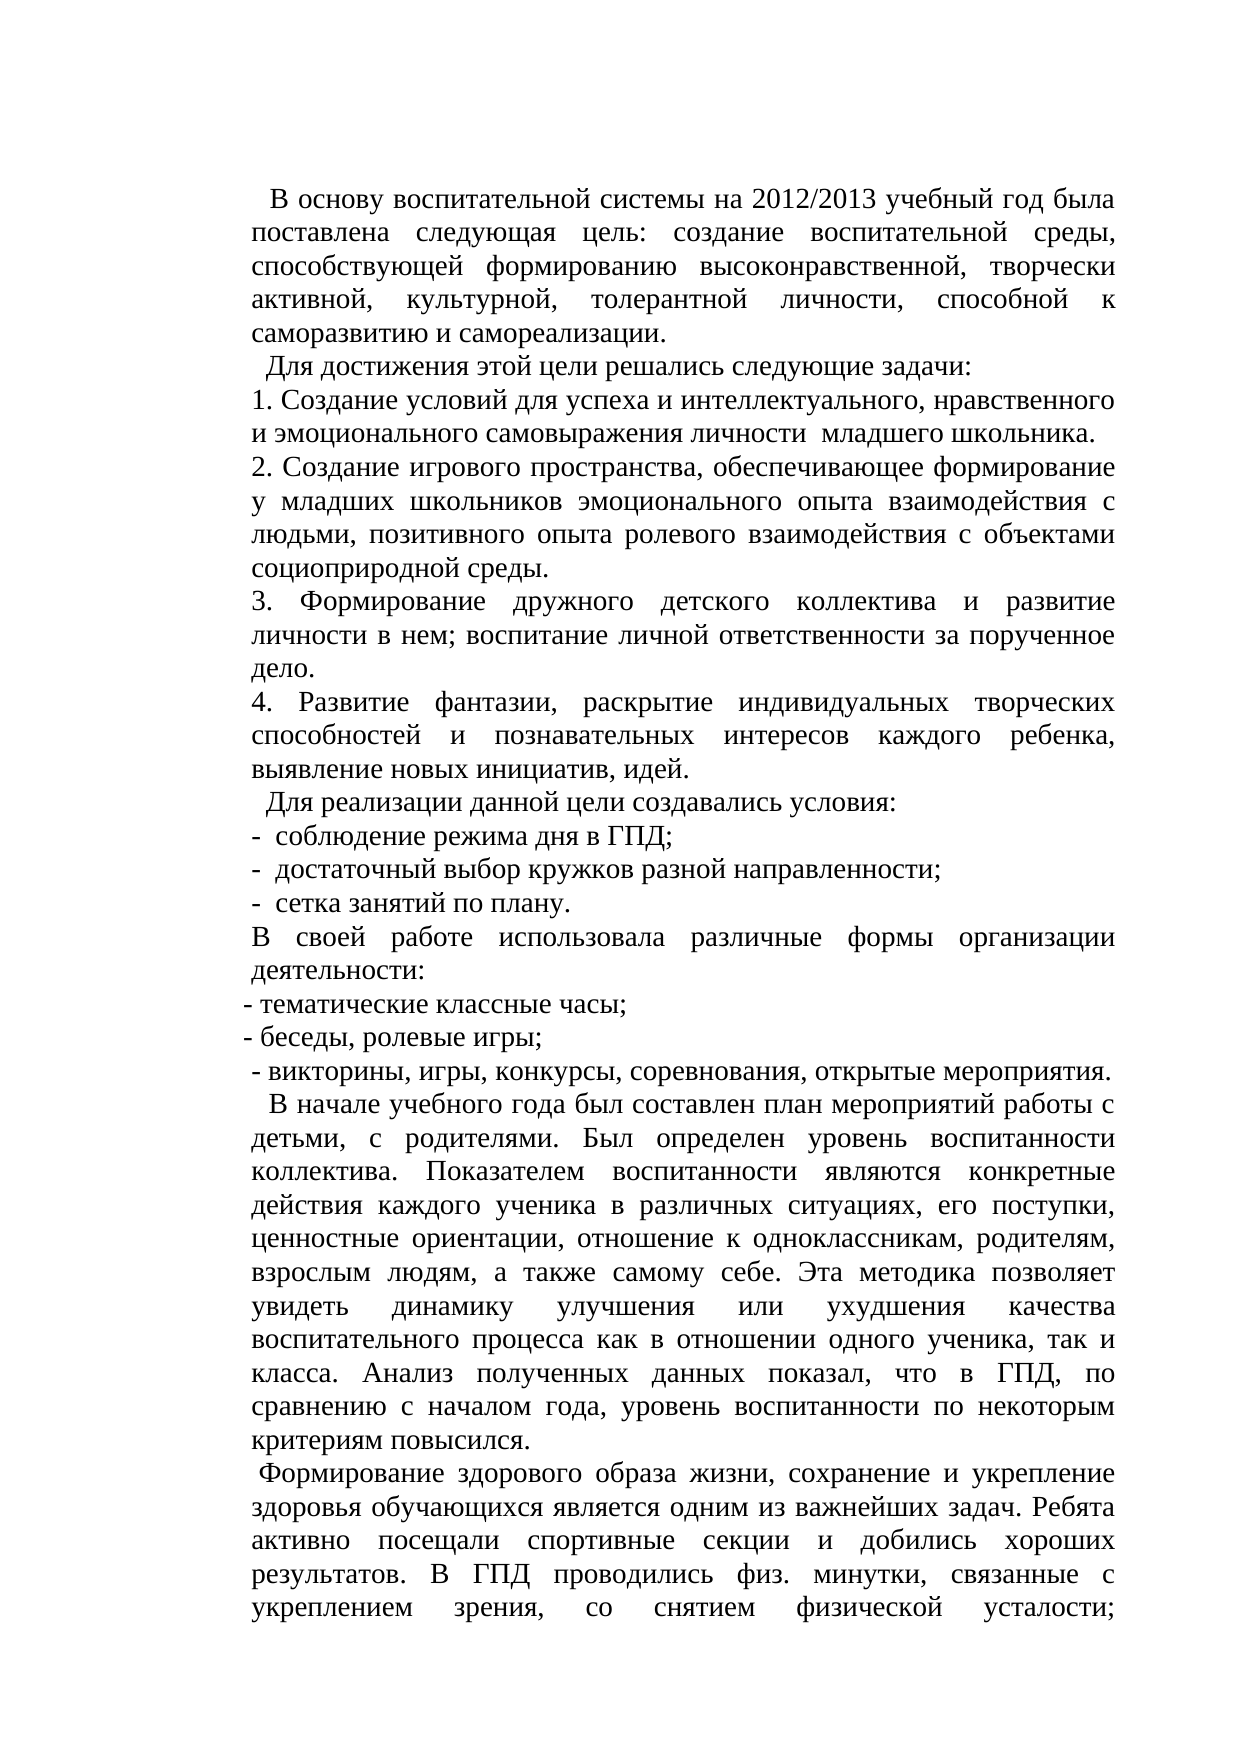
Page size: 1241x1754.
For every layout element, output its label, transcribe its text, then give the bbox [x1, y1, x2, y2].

text - тематические классные часы; [177, 986, 1116, 1019]
text - соблюдение режима дня в ГПД; [251, 818, 1116, 852]
text - викторины, игры, конкурсы, соревнования, открытые мероприятия. [251, 1053, 1116, 1086]
text 2. Создание игрового пространства, обеспечивающее формирование у младших школьников эмоционального опыта взаимодействия с людьми, позитивного опыта ролевого взаимодействия с объектами социоприродной среды. [251, 449, 1116, 583]
text 4. Развитие фантазии, раскрытие индивидуальных творческих способностей и познавательных интересов каждого ребенка, выявление новых инициатив, идей. [251, 684, 1116, 784]
text Для достижения этой цели решались следующие задачи: [251, 348, 1116, 382]
text - сетка занятий по плану. [251, 885, 1116, 919]
text Для реализации данной цели создавались условия: [251, 784, 1116, 818]
text 1. Создание условий для успеха и интеллектуального, нравственного и эмоционального самовыражения личности младшего школьника. [251, 382, 1116, 449]
text В своей работе использовала различные формы организации деятельности: [251, 919, 1116, 986]
text В основу воспитательной системы на 2012/2013 учебный год была поставлена следующая цель: создание воспитательной среды, способствующей формированию высоконравственной, творчески активной, культурной, толерантной личности, способной к саморазвитию и самореализации. [251, 181, 1116, 348]
text 3. Формирование дружного детского коллектива и развитие личности в нем; воспитание личной ответственности за порученное дело. [251, 583, 1116, 684]
text В начале учебного года был составлен план мероприятий работы с детьми, с родителями. Был определен уровень воспитанности коллектива. Показателем воспитанности являются конкретные действия каждого ученика в различных ситуациях, его поступки, ценностные ориентации, отношение к одноклассникам, родителям, взрослым людям, а также самому себе. Эта методика позволяет увидеть динамику улучшения или ухудшения качества воспитательного процесса как в отношении одного ученика, так и класса. Анализ полученных данных показал, что в ГПД, по сравнению с началом года, уровень воспитанности по некоторым критериям повысился. [251, 1086, 1116, 1455]
text - достаточный выбор кружков разной направленности; [251, 852, 1116, 885]
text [251, 1455, 1116, 1623]
text - беседы, ролевые игры; [177, 1019, 1116, 1053]
